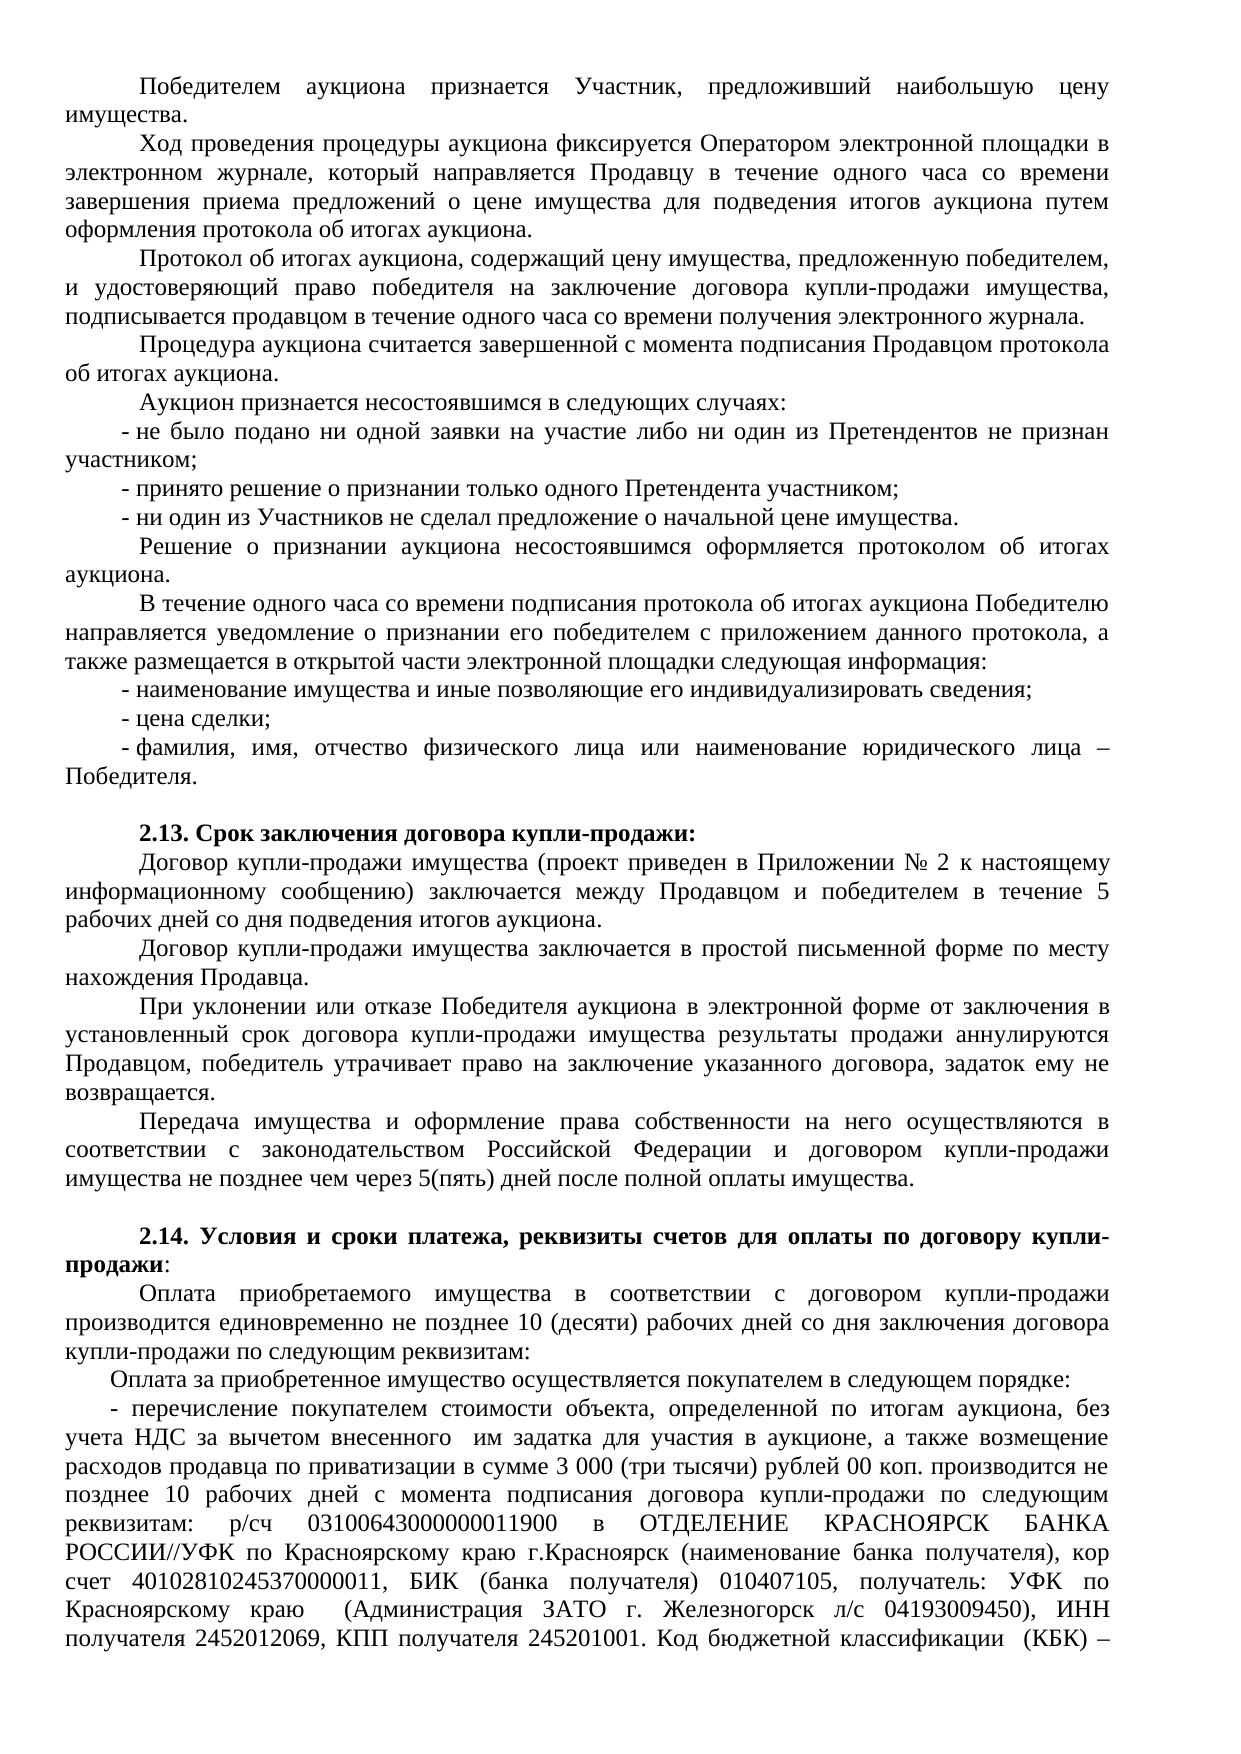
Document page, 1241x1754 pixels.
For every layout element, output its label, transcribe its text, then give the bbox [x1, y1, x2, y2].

text В течение одного часа со времени подписания протокола об итогах аукциона Победителю направляется уведомление о признании его победителем с приложением данного протокола, а также размещается в открытой части электронной площадки следующая информация: [65, 588, 1110, 674]
text Решение о признании аукциона несостоявшимся оформляется протоколом об итогах аукциона. [65, 531, 1110, 588]
text - принято решение о признании только одного Претендента участником; [65, 473, 1110, 502]
text - цена сделки; [65, 703, 1110, 732]
text Протокол об итогах аукциона, содержащий цену имущества, предложенную победителем, и удостоверяющий право победителя на заключение договора купли-продажи имущества, подписывается продавцом в течение одного часа со времени получения электронного журнала. [65, 243, 1110, 329]
text При уклонении или отказе Победителя аукциона в электронной форме от заключения в установленный срок договора купли-продажи имущества результаты продажи аннулируются Продавцом, победитель утрачивает право на заключение указанного договора, задаток ему не возвращается. [65, 991, 1110, 1106]
text Оплата приобретаемого имущества в соответствии с договором купли-продажи производится единовременно не позднее 10 (десяти) рабочих дней со дня заключения договора купли-продажи по следующим реквизитам: [65, 1278, 1110, 1364]
text Процедура аукциона считается завершенной с момента подписания Продавцом протокола об итогах аукциона. [65, 329, 1110, 387]
text Ход проведения процедуры аукциона фиксируется Оператором электронной площадки в электронном журнале, который направляется Продавцу в течение одного часа со времени завершения приема предложений о цене имущества для подведения итогов аукциона путем оформления протокола об итогах аукциона. [65, 128, 1110, 243]
text Передача имущества и оформление права собственности на него осуществляются в соответствии с законодательством Российской Федерации и договором купли-продажи имущества не позднее чем через 5(пять) дней после полной оплаты имущества. [65, 1106, 1110, 1192]
text 2.13. Срок заключения договора купли-продажи: [65, 818, 1110, 847]
text - наименование имущества и иные позволяющие его индивидуализировать сведения; [65, 674, 1110, 703]
text - фамилия, имя, отчество физического лица или наименование юридического лица – Победителя. [65, 732, 1110, 789]
text - ни один из Участников не сделал предложение о начальной цене имущества. [65, 502, 1110, 531]
text Оплата за приобретенное имущество осуществляется покупателем в следующем порядке: [65, 1364, 1110, 1393]
text 2.14. Условия и сроки платежа, реквизиты счетов для оплаты по договору купли-продажи: [65, 1221, 1110, 1278]
text Договор купли-продажи имущества (проект приведен в Приложении № 2 к настоящему информационному сообщению) заключается между Продавцом и победителем в течение 5 рабочих дней со дня подведения итогов аукциона. [65, 847, 1110, 933]
text Победителем аукциона признается Участник, предложивший наибольшую цену имущества. [65, 71, 1110, 128]
text - не было подано ни одной заявки на участие либо ни один из Претендентов не признан участником; [65, 416, 1110, 473]
text Аукцион признается несостоявшимся в следующих случаях: [65, 387, 1110, 416]
text Договор купли-продажи имущества заключается в простой письменной форме по месту нахождения Продавца. [65, 933, 1110, 991]
